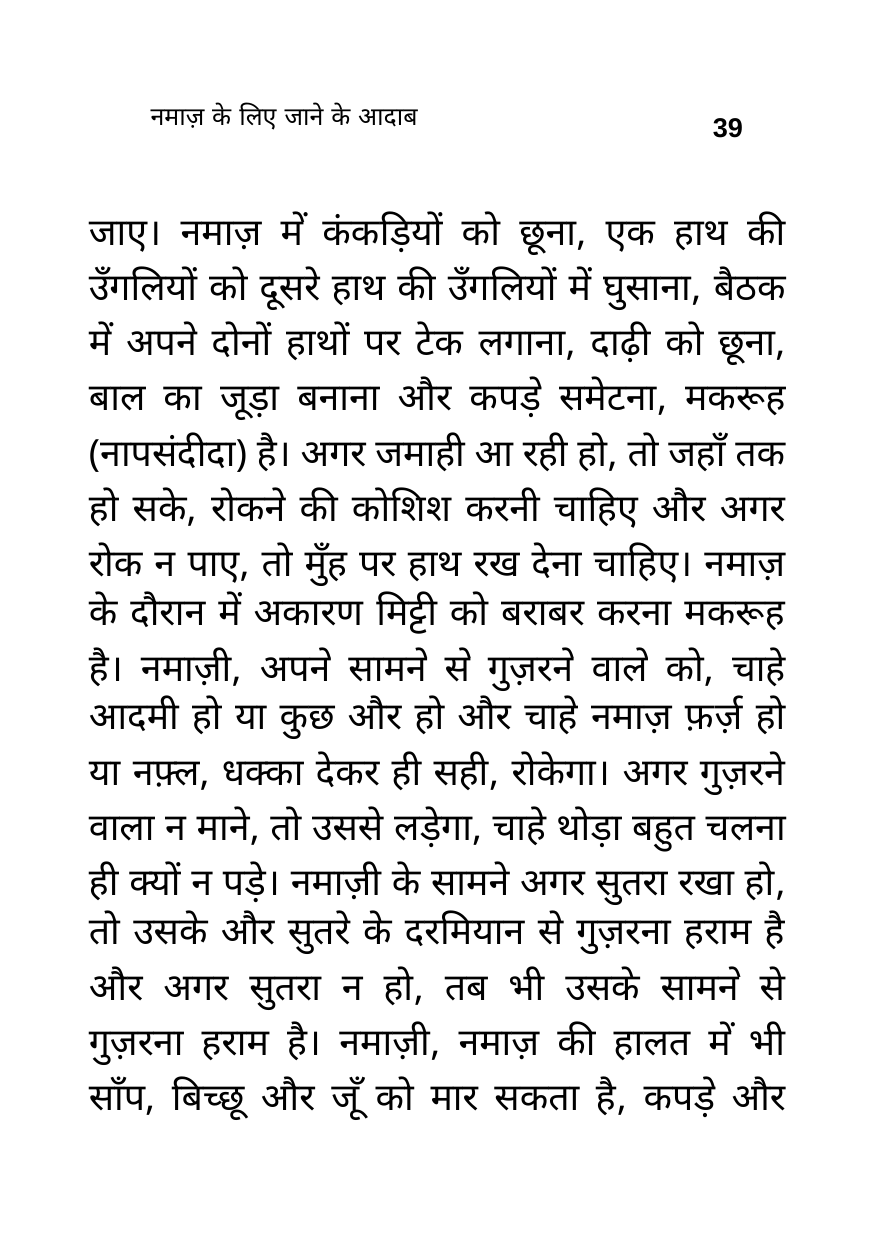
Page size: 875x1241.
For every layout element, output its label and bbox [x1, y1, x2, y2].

text [89, 205, 785, 1126]
